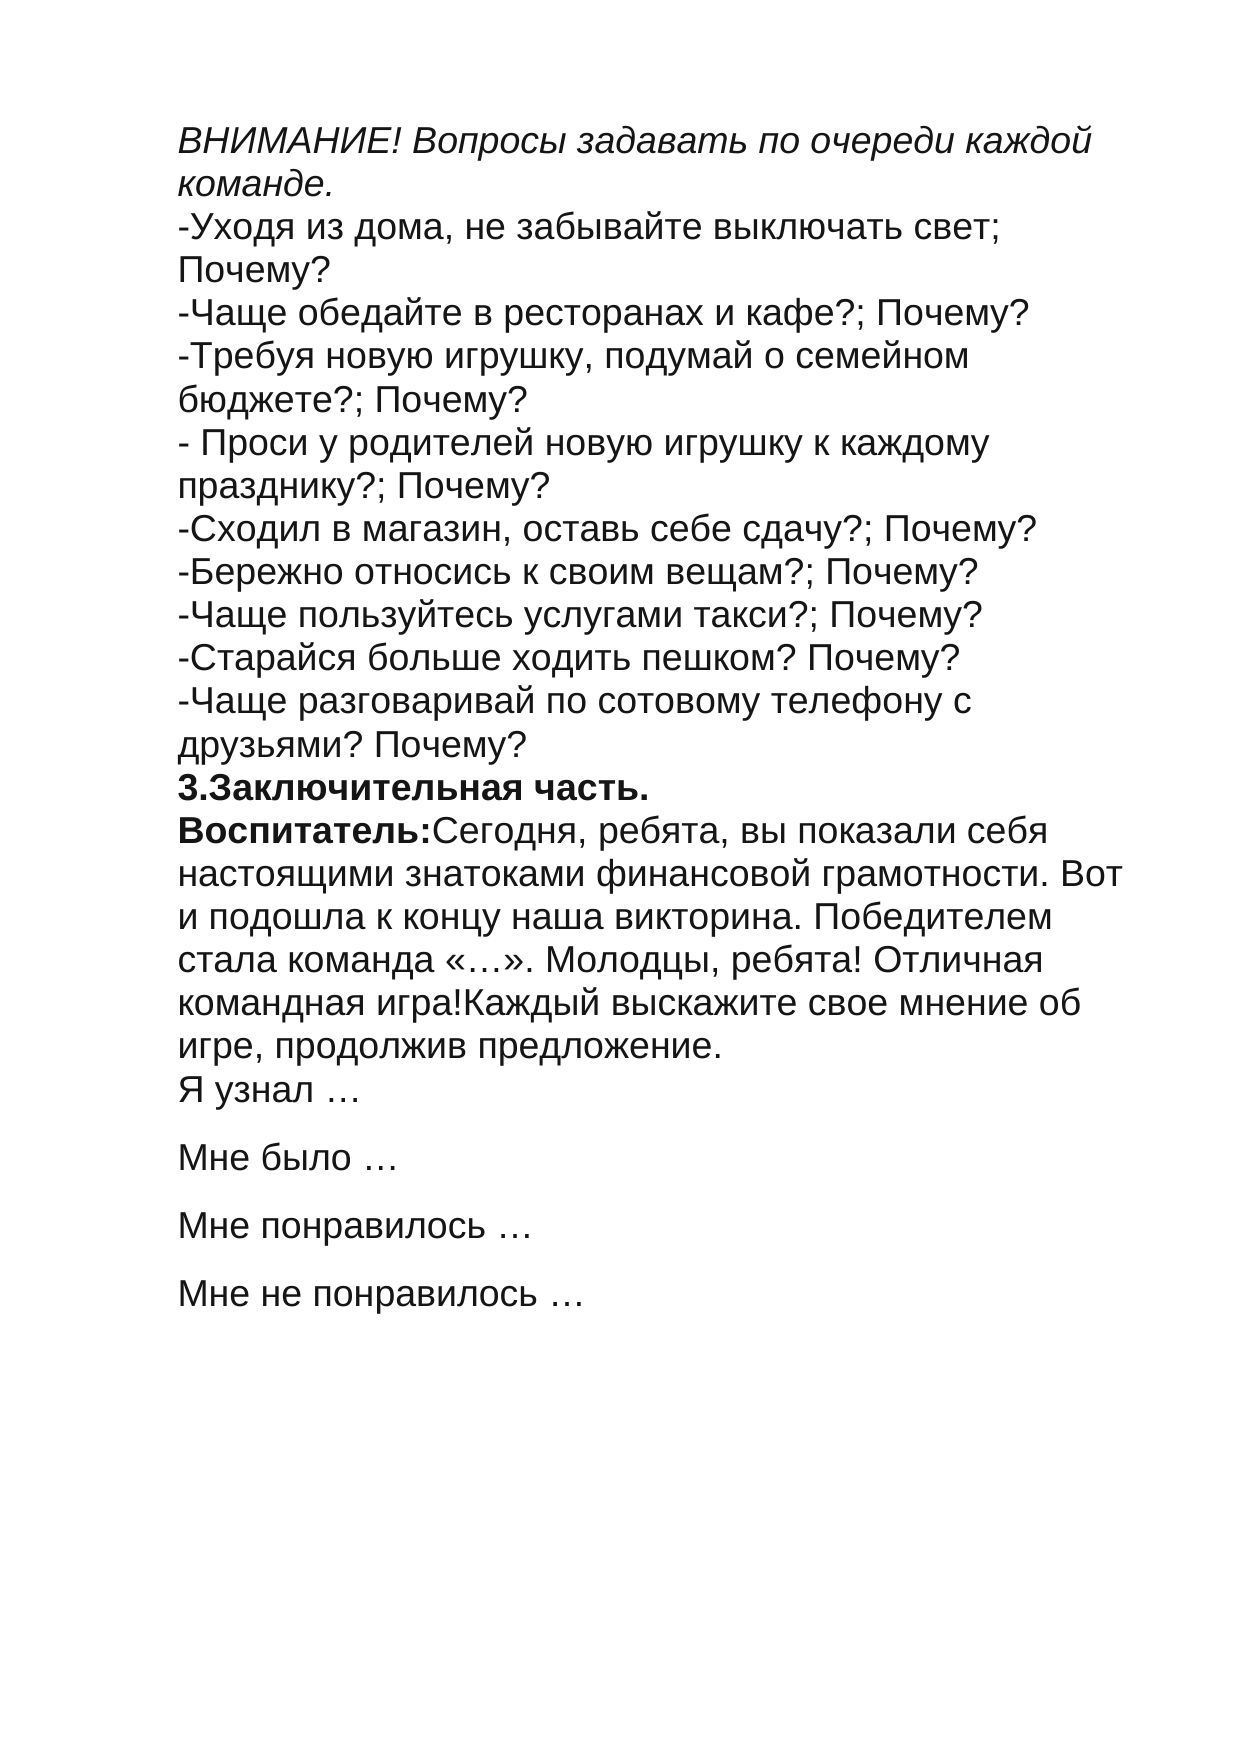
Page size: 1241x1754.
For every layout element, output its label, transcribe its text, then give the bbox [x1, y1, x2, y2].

text -Бережно относись к своим вещам?; Почему? [177, 549, 1152, 592]
text -Сходил в магазин, оставь себе сдачу?; Почему? [177, 506, 1152, 549]
text ВНИМАНИЕ! Вопросы задавать по очереди каждой команде. [177, 118, 1152, 204]
text Мне было … [177, 1135, 1152, 1178]
text -Чаще обедайте в ресторанах и кафе?; Почему? [177, 291, 1152, 334]
text 3.Заключительная часть. [177, 765, 1152, 808]
text - Проси у родителей новую игрушку к каждому празднику?; Почему? [177, 420, 1152, 506]
text Воспитатель:Сегодня, ребята, вы показали себя настоящими знатоками финансовой грамотности. Вот и подошла к концу наша викторина. Победителем стала команда «…». Молодцы, ребята! Отличная командная игра!Каждый выскажите свое мнение об игре, продолжив предложение. [177, 808, 1152, 1067]
text -Чаще разговаривай по сотовому телефону с друзьями? Почему? [177, 679, 1152, 765]
text -Старайся больше ходить пешком? Почему? [177, 636, 1152, 679]
text -Чаще пользуйтесь услугами такси?; Почему? [177, 592, 1152, 636]
text -Уходя из дома, не забывайте выключать свет; Почему? [177, 204, 1152, 291]
text -Требуя новую игрушку, подумай о семейном бюджете?; Почему? [177, 334, 1152, 420]
text Мне понравилось … [177, 1203, 1152, 1246]
text Мне не понравилось … [177, 1271, 1152, 1314]
text Я узнал … [177, 1067, 1152, 1110]
